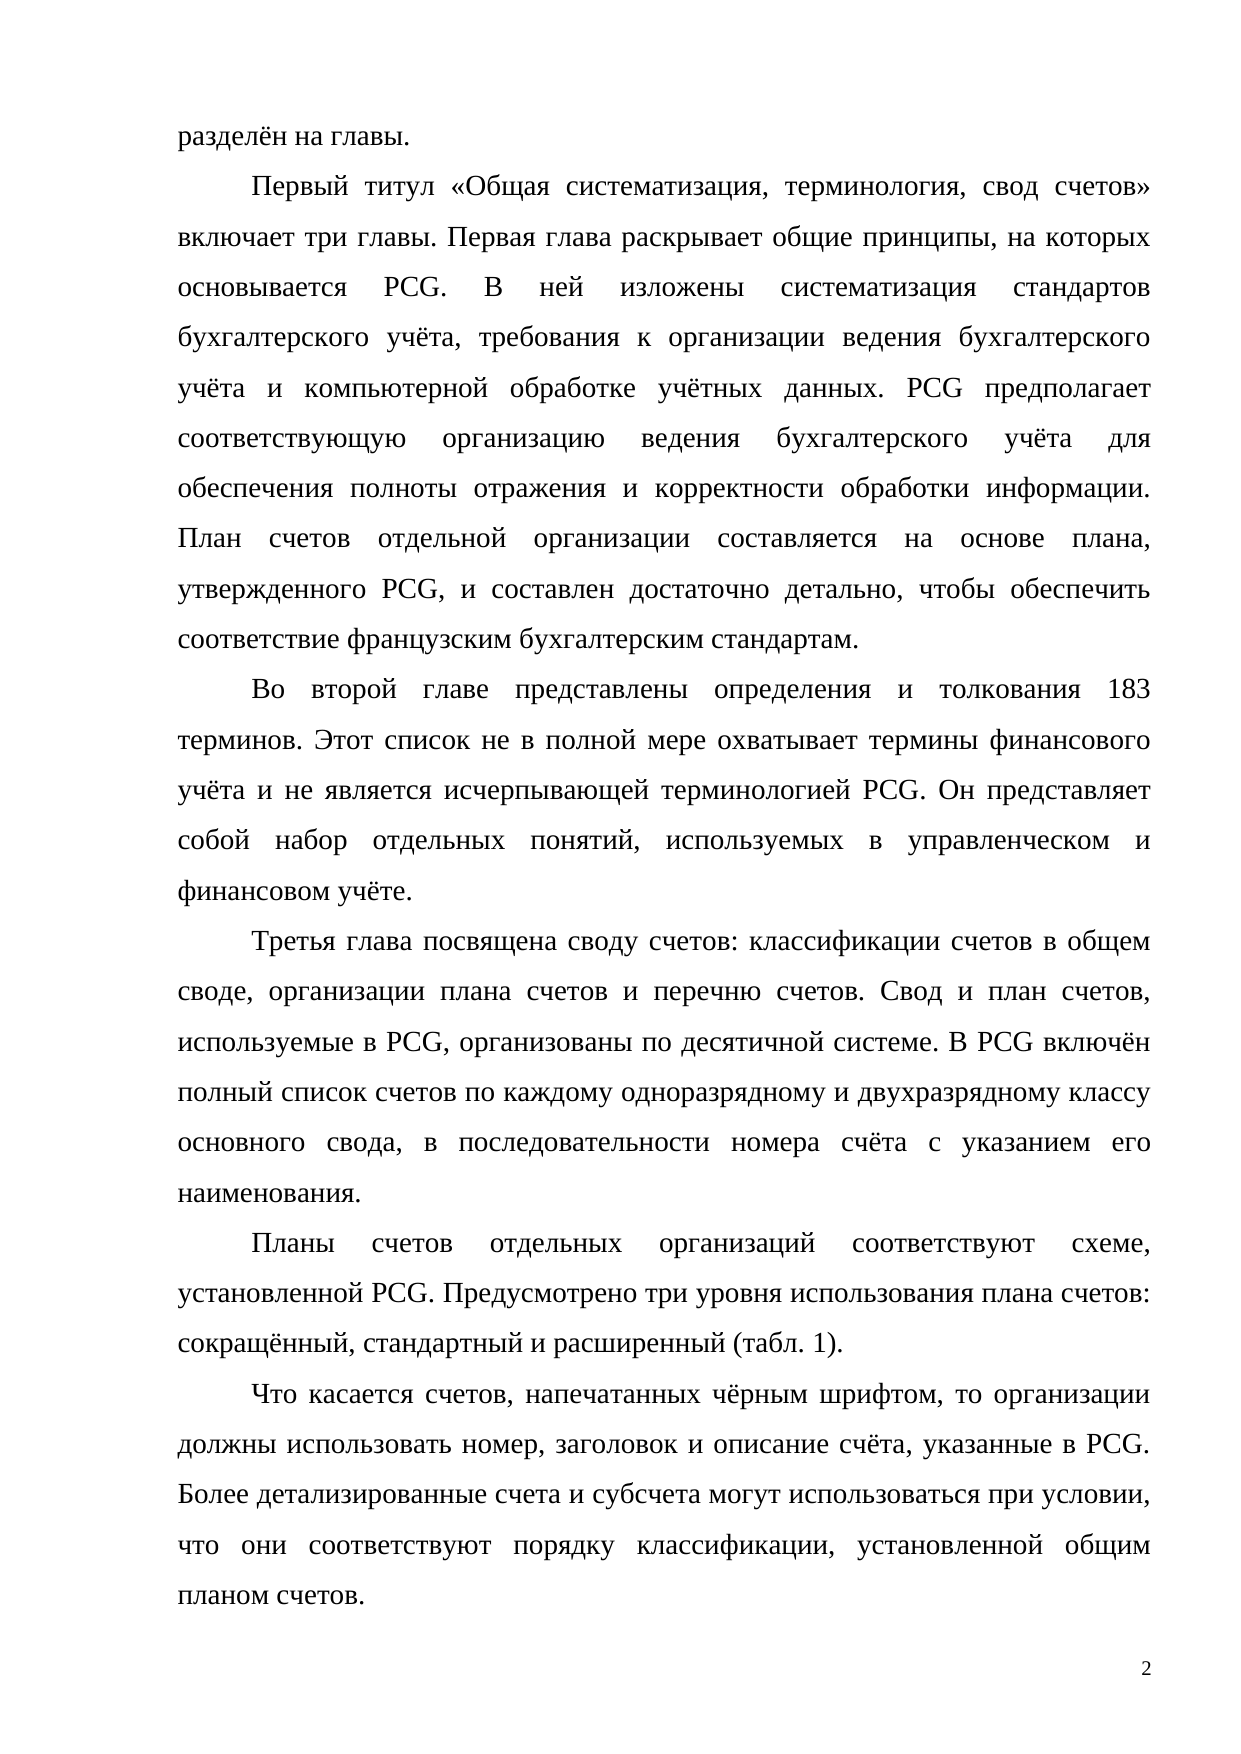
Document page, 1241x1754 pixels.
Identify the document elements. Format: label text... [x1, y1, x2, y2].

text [177, 118, 1152, 152]
text Третья глава посвящена своду счетов: классификации счетов в общем своде, организации плана счетов и перечню счетов. Свод и план счетов, используемые в РСG, организованы по десятичной системе. В РСG включён полный список счетов по каждому одноразрядному и двухразрядному классу основного свода, в последовательности номера счёта с указанием его наименования. [177, 923, 1152, 1208]
text Что касается счетов, напечатанных чёрным шрифтом, то организации должны использовать номер, заголовок и описание счёта, указанные в РСG. Более детализированные счета и субсчета могут использоваться при условии, что они соответствуют порядку классификации, установленной общим планом счетов. [177, 1376, 1152, 1611]
text Планы счетов отдельных организаций соответствуют схеме, установленной РСG. Предусмотрено три уровня использования плана счетов: сокращённый, стандартный и расширенный (табл. 1). [177, 1225, 1152, 1359]
text Во второй главе представлены определения и толкования 183 терминов. Этот список не в полной мере охватывает термины финансового учёта и не является исчерпывающей терминологией РСG. Он представляет собой набор отдельных понятий, используемых в управленческом и финансовом учёте. [177, 672, 1152, 906]
text Первый титул «Общая систематизация, терминология, свод счетов» включает три главы. Первая глава раскрывает общие принципы, на которых основывается РСG. В ней изложены систематизация стандартов бухгалтерского учёта, требования к организации ведения бухгалтерского учёта и компьютерной обработке учётных данных. РСG предполагает соответствующую организацию ведения бухгалтерского учёта для обеспечения полноты отражения и корректности обработки информации. План счетов отдельной организации составляется на основе плана, утвержденного РСG, и составлен достаточно детально, чтобы обеспечить соответствие французским бухгалтерским стандартам. [177, 168, 1152, 655]
